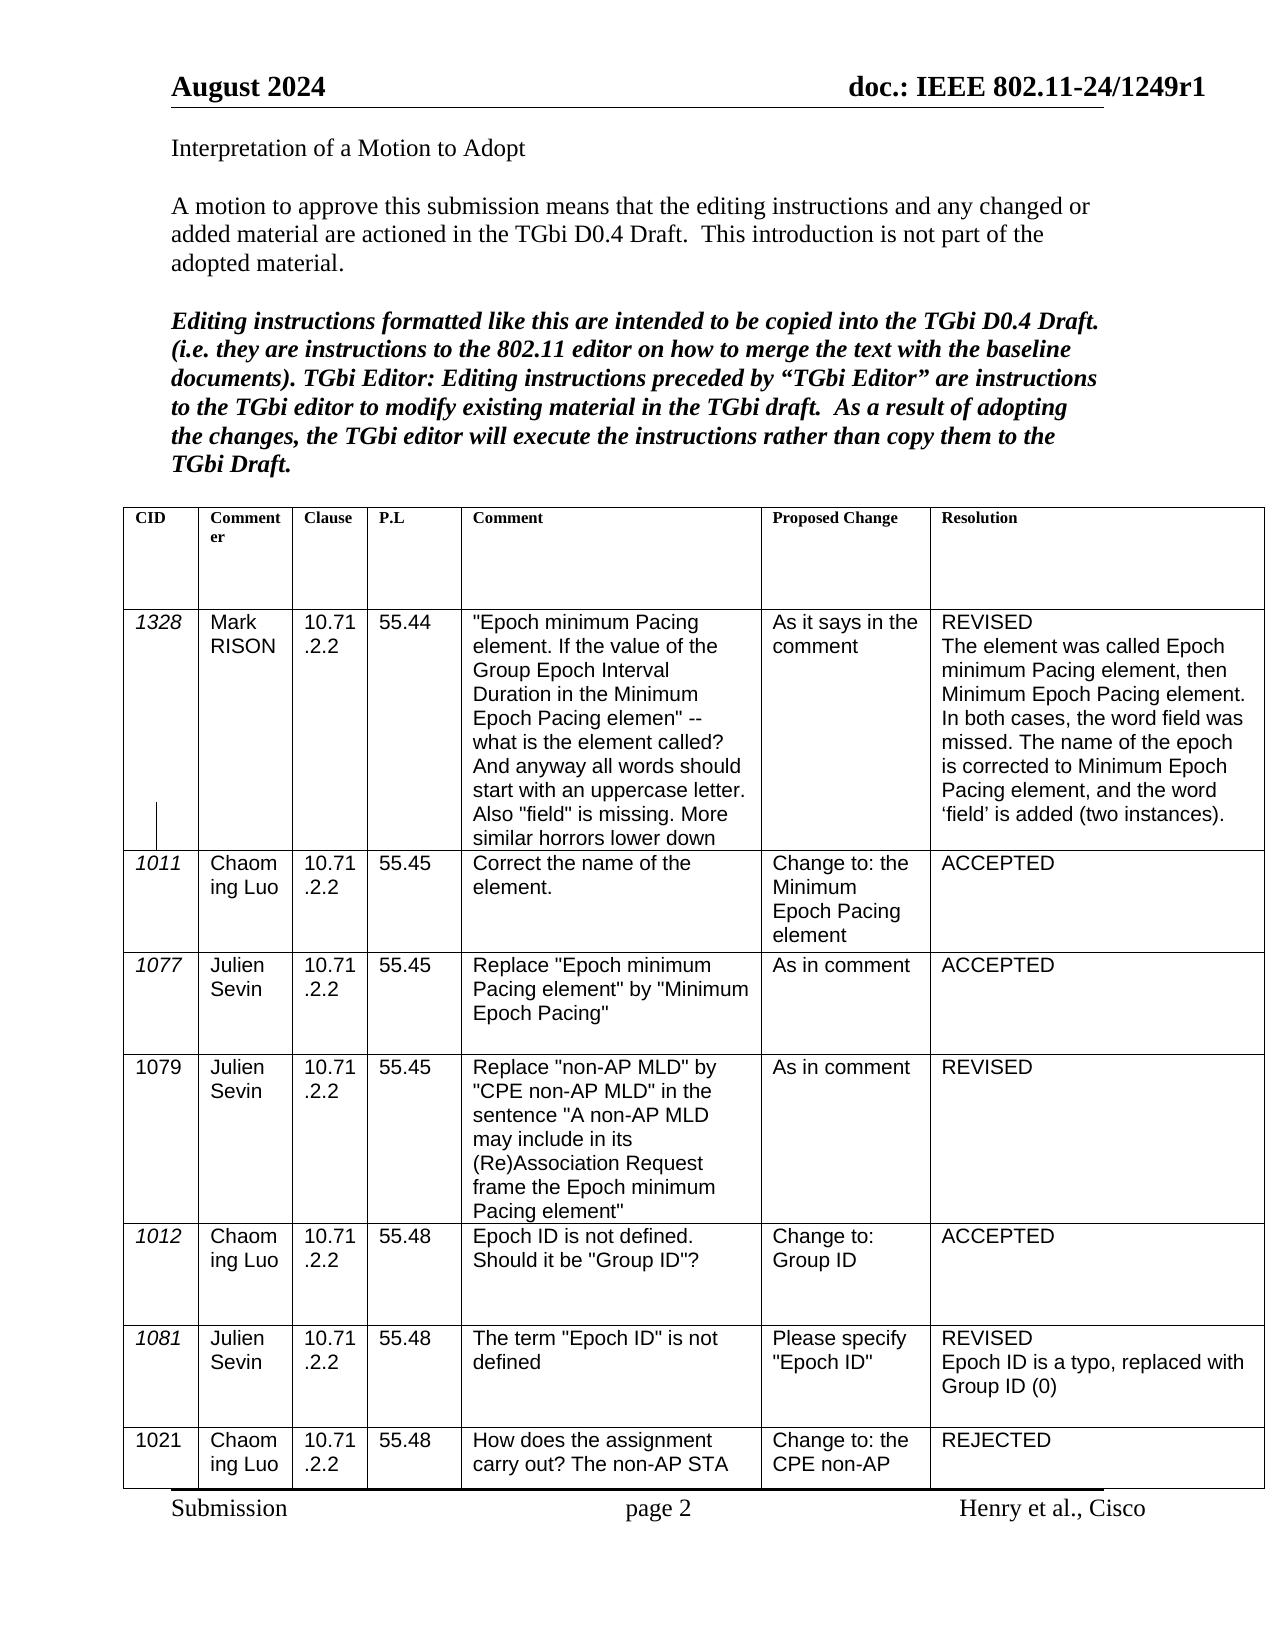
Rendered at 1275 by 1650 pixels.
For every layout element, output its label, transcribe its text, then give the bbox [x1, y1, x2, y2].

table_cell 10.71.2.2 [293, 1055, 367, 1223]
table_cell 55.45 [368, 851, 461, 952]
table_cell 10.71.2.2 [293, 1428, 367, 1488]
table_cell ACCEPTED [931, 953, 1264, 1054]
table_cell 1079 [124, 1055, 198, 1223]
table_cell 1021 [124, 1428, 198, 1488]
table_cell Replace "non-AP MLD" by "CPE non-AP MLD" in the sentence "A non-AP MLD may include in its (Re)Association Request frame the Epoch minimum Pacing element" [462, 1055, 761, 1223]
table_cell 1011 [124, 851, 198, 952]
table_cell Please specify "Epoch ID" [762, 1326, 930, 1427]
table_cell 1012 [124, 1224, 198, 1325]
table_cell Change to: the Minimum Epoch Pacing element [762, 851, 930, 952]
text Editing instructions formatted like this are intended to be copied into the TGbi D0.4 Draft. (i.e. they are instructions to the 802.11 editor on how to merge the text with the baseline documents). TGbi Editor: Editing instructions preceded by “TGbi Editor” are instructions to the TGbi editor to modify existing material in the TGbi draft. As a result of adopting the changes, the TGbi editor will execute the instructions rather than copy them to the TGbi Draft. [171, 306, 1104, 478]
table_cell 1077 [124, 953, 198, 1054]
table_header Comment [462, 508, 761, 609]
table_cell 55.44 [368, 610, 461, 850]
table_header P.L [368, 508, 461, 609]
table_cell Replace "Epoch minimum Pacing element" by "Minimum Epoch Pacing" [462, 953, 761, 1054]
table_cell Correct the name of the element. [462, 851, 761, 952]
table_cell Change to: Group ID [762, 1224, 930, 1325]
table_header CID [124, 508, 198, 609]
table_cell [931, 1428, 1264, 1488]
table_cell 55.45 [368, 953, 461, 1054]
table_cell ACCEPTED [931, 851, 1264, 952]
table_header Resolution [931, 508, 1264, 609]
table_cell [762, 1428, 930, 1488]
table_header Commenter [199, 508, 292, 609]
table_cell As in comment [762, 953, 930, 1054]
table_cell REVISED [931, 1055, 1264, 1223]
table_cell 55.48 [368, 1326, 461, 1427]
table_cell 55.48 [368, 1224, 461, 1325]
table_cell Epoch ID is not defined. Should it be "Group ID"? [462, 1224, 761, 1325]
table_cell Chaoming Luo [199, 851, 292, 952]
table_cell REVISED Epoch ID is a typo, replaced with Group ID (0) [931, 1326, 1264, 1427]
table_cell REVISED The element was called Epoch minimum Pacing element, then Minimum Epoch Pacing element. In both cases, the word field was missed. The name of the epoch is corrected to Minimum Epoch Pacing element, and the word ‘field’ is added (two instances). [931, 610, 1264, 850]
table_cell 55.45 [368, 1055, 461, 1223]
table_cell 10.71.2.2 [293, 1326, 367, 1427]
text Interpretation of a Motion to Adopt [171, 133, 1104, 162]
table_cell The term "Epoch ID" is not defined [462, 1326, 761, 1427]
table_cell 10.71.2.2 [293, 1224, 367, 1325]
table_header Proposed Change [762, 508, 930, 609]
table_cell ACCEPTED [931, 1224, 1264, 1325]
table_cell As it says in the comment [762, 610, 930, 850]
table_cell Chaoming Luo [199, 1428, 292, 1488]
table_cell 1328 [124, 610, 198, 850]
table_cell Chaoming Luo [199, 1224, 292, 1325]
text A motion to approve this submission means that the editing instructions and any changed or added material are actioned in the TGbi D0.4 Draft. This introduction is not part of the adopted material. [171, 191, 1104, 277]
table_cell 10.71.2.2 [293, 953, 367, 1054]
table_cell Julien Sevin [199, 1326, 292, 1427]
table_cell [462, 1428, 761, 1488]
table_header Clause [293, 508, 367, 609]
table_cell 10.71.2.2 [293, 610, 367, 850]
table_cell Julien Sevin [199, 953, 292, 1054]
table_cell As in comment [762, 1055, 930, 1223]
table_cell "Epoch minimum Pacing element. If the value of the Group Epoch Interval Duration in the Minimum Epoch Pacing elemen" -- what is the element called? And anyway all words should start with an uppercase letter. Also "field" is missing. More similar horrors lower down [462, 610, 761, 850]
table_cell 1081 [124, 1326, 198, 1427]
table_cell 55.48 [368, 1428, 461, 1488]
table_cell Mark RISON [199, 610, 292, 850]
table_cell 10.71.2.2 [293, 851, 367, 952]
table_cell Julien Sevin [199, 1055, 292, 1223]
